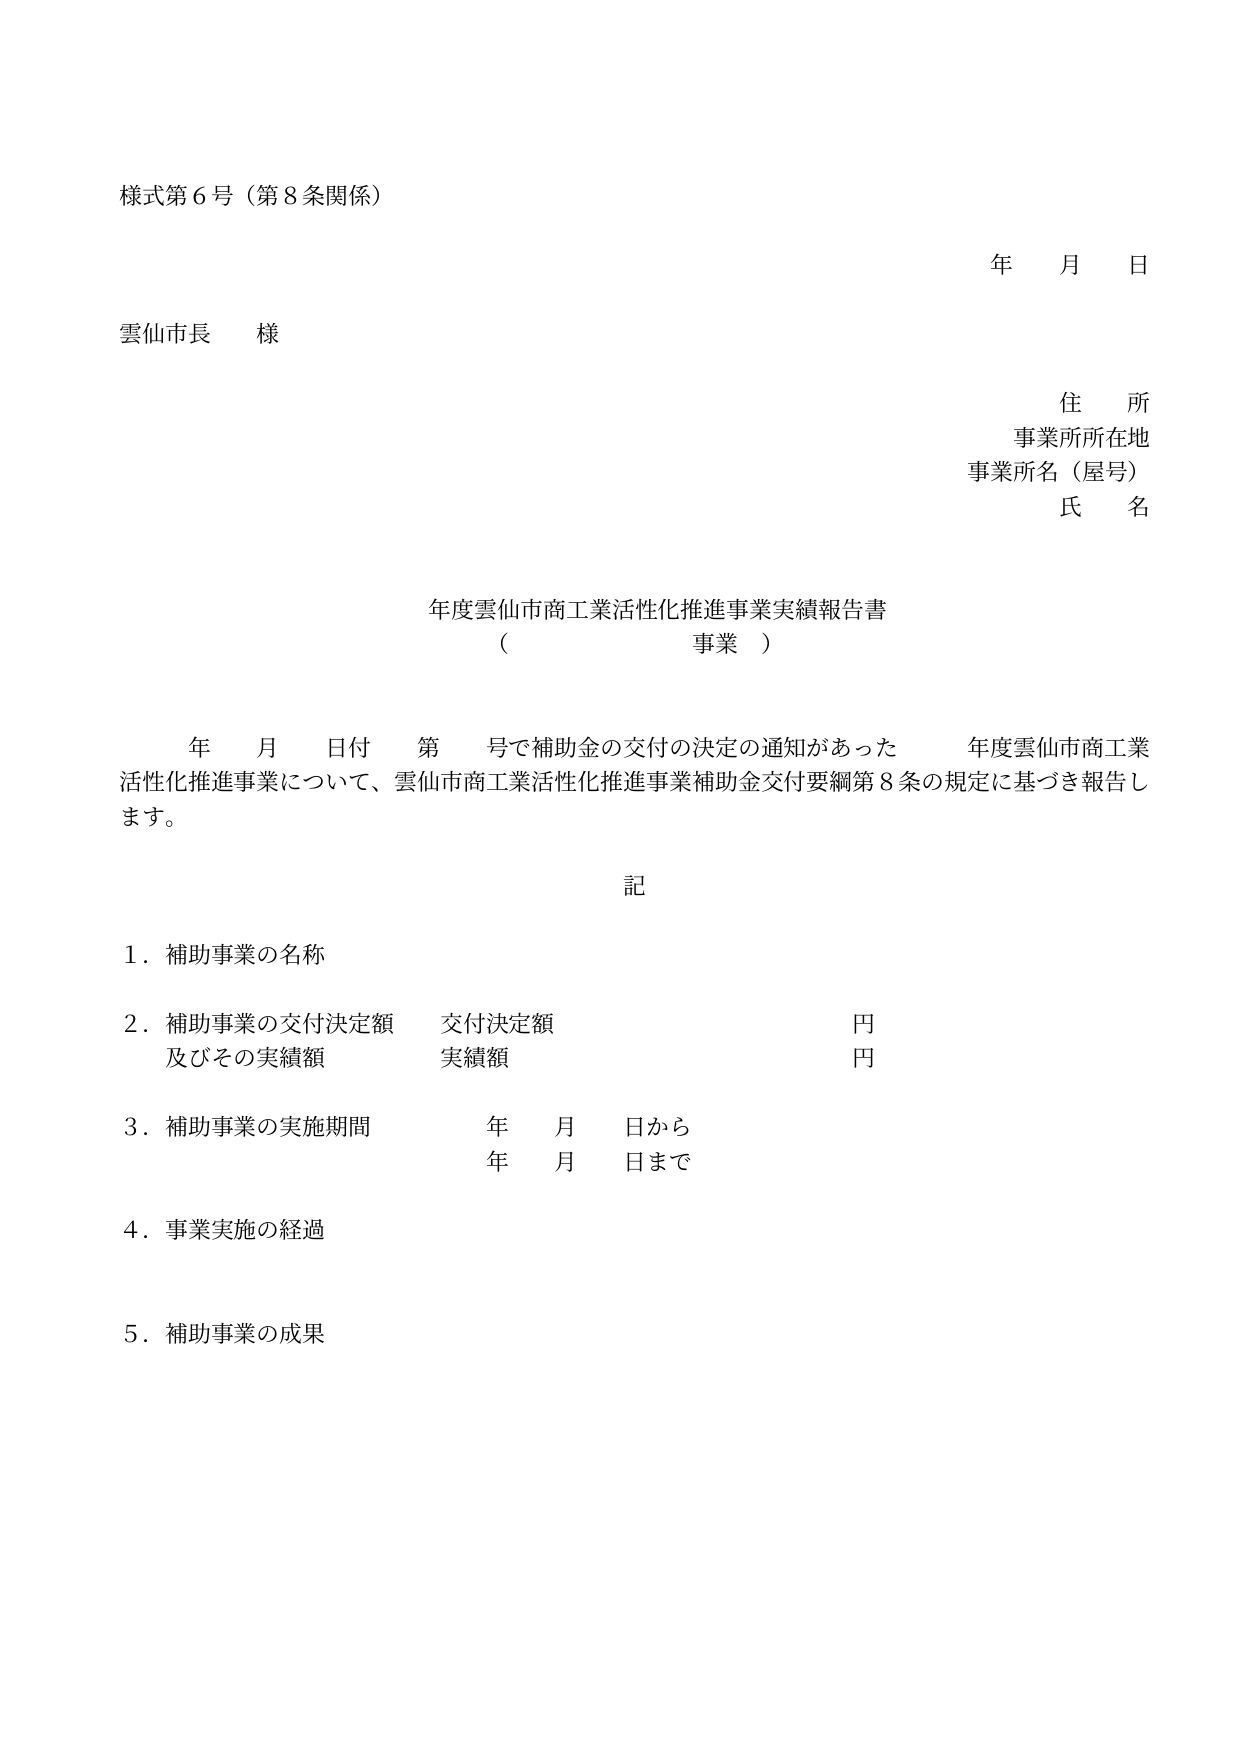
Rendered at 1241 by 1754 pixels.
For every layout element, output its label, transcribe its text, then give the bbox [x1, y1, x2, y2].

text 記 [119, 867, 1150, 902]
text ３．補助事業の実施期間 年 月 日から [119, 1108, 1150, 1143]
text 年 月 日付 第 号で補助金の交付の決定の通知があった 年度雲仙市商工業活性化推進事業について、雲仙市商工業活性化推進事業補助金交付要綱第８条の規定に基づき報告します。 [119, 729, 1150, 833]
text ４．事業実施の経過 [119, 1212, 1150, 1246]
text 氏 名 [119, 488, 1150, 522]
text 様式第６号（第８条関係） [119, 177, 1150, 212]
text １．補助事業の名称 [119, 936, 1150, 971]
text ５．補助事業の成果 [119, 1315, 1150, 1350]
text 住 所 [119, 384, 1150, 419]
text 年 月 日まで [119, 1143, 1150, 1177]
text 事業所名（屋号） [119, 453, 1150, 488]
text 年 月 日 [119, 246, 1150, 281]
text ２．補助事業の交付決定額 交付決定額 円 [119, 1005, 1150, 1039]
text 雲仙市長 様 [119, 315, 1150, 350]
text （ 事業 ） [119, 626, 1150, 660]
text 年度雲仙市商工業活性化推進事業実績報告書 [119, 591, 1150, 626]
text 及びその実績額 実績額 円 [119, 1039, 1150, 1074]
text 事業所所在地 [119, 419, 1150, 453]
